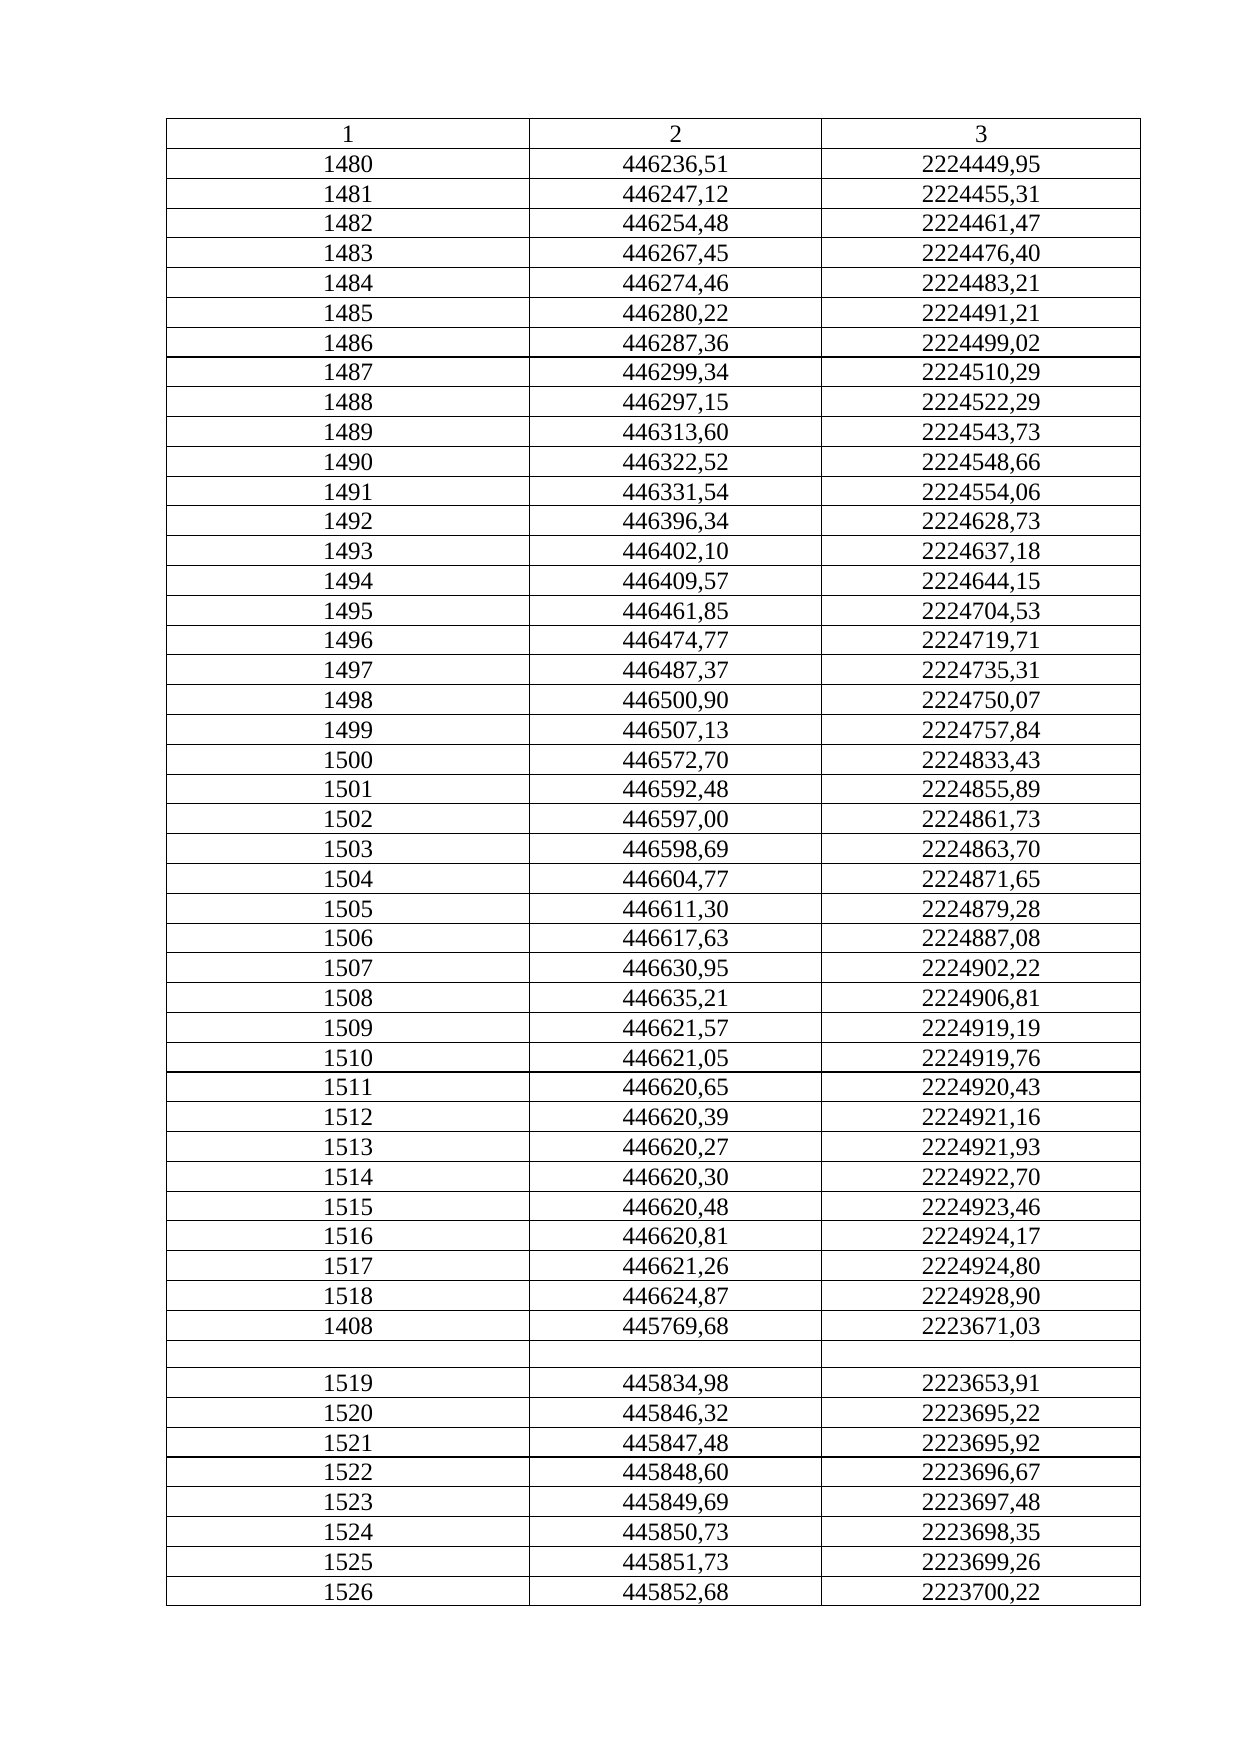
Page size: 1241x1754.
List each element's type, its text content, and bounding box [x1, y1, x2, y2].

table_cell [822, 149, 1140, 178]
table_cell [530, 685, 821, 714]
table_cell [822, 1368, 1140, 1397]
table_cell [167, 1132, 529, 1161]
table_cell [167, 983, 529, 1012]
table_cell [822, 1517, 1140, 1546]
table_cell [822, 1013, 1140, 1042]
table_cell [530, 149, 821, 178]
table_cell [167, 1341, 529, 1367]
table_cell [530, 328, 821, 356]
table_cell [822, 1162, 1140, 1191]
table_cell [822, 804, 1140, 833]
table_header 2 [530, 119, 821, 148]
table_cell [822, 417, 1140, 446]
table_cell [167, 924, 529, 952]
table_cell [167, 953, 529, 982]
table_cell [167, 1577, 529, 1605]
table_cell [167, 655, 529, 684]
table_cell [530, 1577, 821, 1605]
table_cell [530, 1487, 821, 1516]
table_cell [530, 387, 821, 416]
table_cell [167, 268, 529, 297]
table_header 3 [822, 119, 1140, 148]
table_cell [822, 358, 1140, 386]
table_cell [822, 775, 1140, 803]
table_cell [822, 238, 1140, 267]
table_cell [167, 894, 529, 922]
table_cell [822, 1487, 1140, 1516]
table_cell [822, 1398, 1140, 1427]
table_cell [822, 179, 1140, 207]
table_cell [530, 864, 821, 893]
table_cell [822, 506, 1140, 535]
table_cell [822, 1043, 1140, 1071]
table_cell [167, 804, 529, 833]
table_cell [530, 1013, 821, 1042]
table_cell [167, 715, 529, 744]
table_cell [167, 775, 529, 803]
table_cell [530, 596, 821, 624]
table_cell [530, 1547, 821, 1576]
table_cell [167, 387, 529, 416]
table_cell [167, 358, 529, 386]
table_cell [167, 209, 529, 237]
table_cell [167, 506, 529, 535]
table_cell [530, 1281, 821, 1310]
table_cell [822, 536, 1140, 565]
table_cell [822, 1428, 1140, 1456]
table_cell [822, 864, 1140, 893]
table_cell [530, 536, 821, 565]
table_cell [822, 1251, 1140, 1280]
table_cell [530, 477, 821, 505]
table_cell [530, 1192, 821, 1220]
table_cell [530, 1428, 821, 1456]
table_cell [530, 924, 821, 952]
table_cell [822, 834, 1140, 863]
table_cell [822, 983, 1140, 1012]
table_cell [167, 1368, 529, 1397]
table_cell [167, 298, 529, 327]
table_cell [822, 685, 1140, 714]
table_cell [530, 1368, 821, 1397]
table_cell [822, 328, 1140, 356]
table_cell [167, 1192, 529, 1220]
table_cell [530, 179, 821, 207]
table_header 1 [167, 119, 529, 148]
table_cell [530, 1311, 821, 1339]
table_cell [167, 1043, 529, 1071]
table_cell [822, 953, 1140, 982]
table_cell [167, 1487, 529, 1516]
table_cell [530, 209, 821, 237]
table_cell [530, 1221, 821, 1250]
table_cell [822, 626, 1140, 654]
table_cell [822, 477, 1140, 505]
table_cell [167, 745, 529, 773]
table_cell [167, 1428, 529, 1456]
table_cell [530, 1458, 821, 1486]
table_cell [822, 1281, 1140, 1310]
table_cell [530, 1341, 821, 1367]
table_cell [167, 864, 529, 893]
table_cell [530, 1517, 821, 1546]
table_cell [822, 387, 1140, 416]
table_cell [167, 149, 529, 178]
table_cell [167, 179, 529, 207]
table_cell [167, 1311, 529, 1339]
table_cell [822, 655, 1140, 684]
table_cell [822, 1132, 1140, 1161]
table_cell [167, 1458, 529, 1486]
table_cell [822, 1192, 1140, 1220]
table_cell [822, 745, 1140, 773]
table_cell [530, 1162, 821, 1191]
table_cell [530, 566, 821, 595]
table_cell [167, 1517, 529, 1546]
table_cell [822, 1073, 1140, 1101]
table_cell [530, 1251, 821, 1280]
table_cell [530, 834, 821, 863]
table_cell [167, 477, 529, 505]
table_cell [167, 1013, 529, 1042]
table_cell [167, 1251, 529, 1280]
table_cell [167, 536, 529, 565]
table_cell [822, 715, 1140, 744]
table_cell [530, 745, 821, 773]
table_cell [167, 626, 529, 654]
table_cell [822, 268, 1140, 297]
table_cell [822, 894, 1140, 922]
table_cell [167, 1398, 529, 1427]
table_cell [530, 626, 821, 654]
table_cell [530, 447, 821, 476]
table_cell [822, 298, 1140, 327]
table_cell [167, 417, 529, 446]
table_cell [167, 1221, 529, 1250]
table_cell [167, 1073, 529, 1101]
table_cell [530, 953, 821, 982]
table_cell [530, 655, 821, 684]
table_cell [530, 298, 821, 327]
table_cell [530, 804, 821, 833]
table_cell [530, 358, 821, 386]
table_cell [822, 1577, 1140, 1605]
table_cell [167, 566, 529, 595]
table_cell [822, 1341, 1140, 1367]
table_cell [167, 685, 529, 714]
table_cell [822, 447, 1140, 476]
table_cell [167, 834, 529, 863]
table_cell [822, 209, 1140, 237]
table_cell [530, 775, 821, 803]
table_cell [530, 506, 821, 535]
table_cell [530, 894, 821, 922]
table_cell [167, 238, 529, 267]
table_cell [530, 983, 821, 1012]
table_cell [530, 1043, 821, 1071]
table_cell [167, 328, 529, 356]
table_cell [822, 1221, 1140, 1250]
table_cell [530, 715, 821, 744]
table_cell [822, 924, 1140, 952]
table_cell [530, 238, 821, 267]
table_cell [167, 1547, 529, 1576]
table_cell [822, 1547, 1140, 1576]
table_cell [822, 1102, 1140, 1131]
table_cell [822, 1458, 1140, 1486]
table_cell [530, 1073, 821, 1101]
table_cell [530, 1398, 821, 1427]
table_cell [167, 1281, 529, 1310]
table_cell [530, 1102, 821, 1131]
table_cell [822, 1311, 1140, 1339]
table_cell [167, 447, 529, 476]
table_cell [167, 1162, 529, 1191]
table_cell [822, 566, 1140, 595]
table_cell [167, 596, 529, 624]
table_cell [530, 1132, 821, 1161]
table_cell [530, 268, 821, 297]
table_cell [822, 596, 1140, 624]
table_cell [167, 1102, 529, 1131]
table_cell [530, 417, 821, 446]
